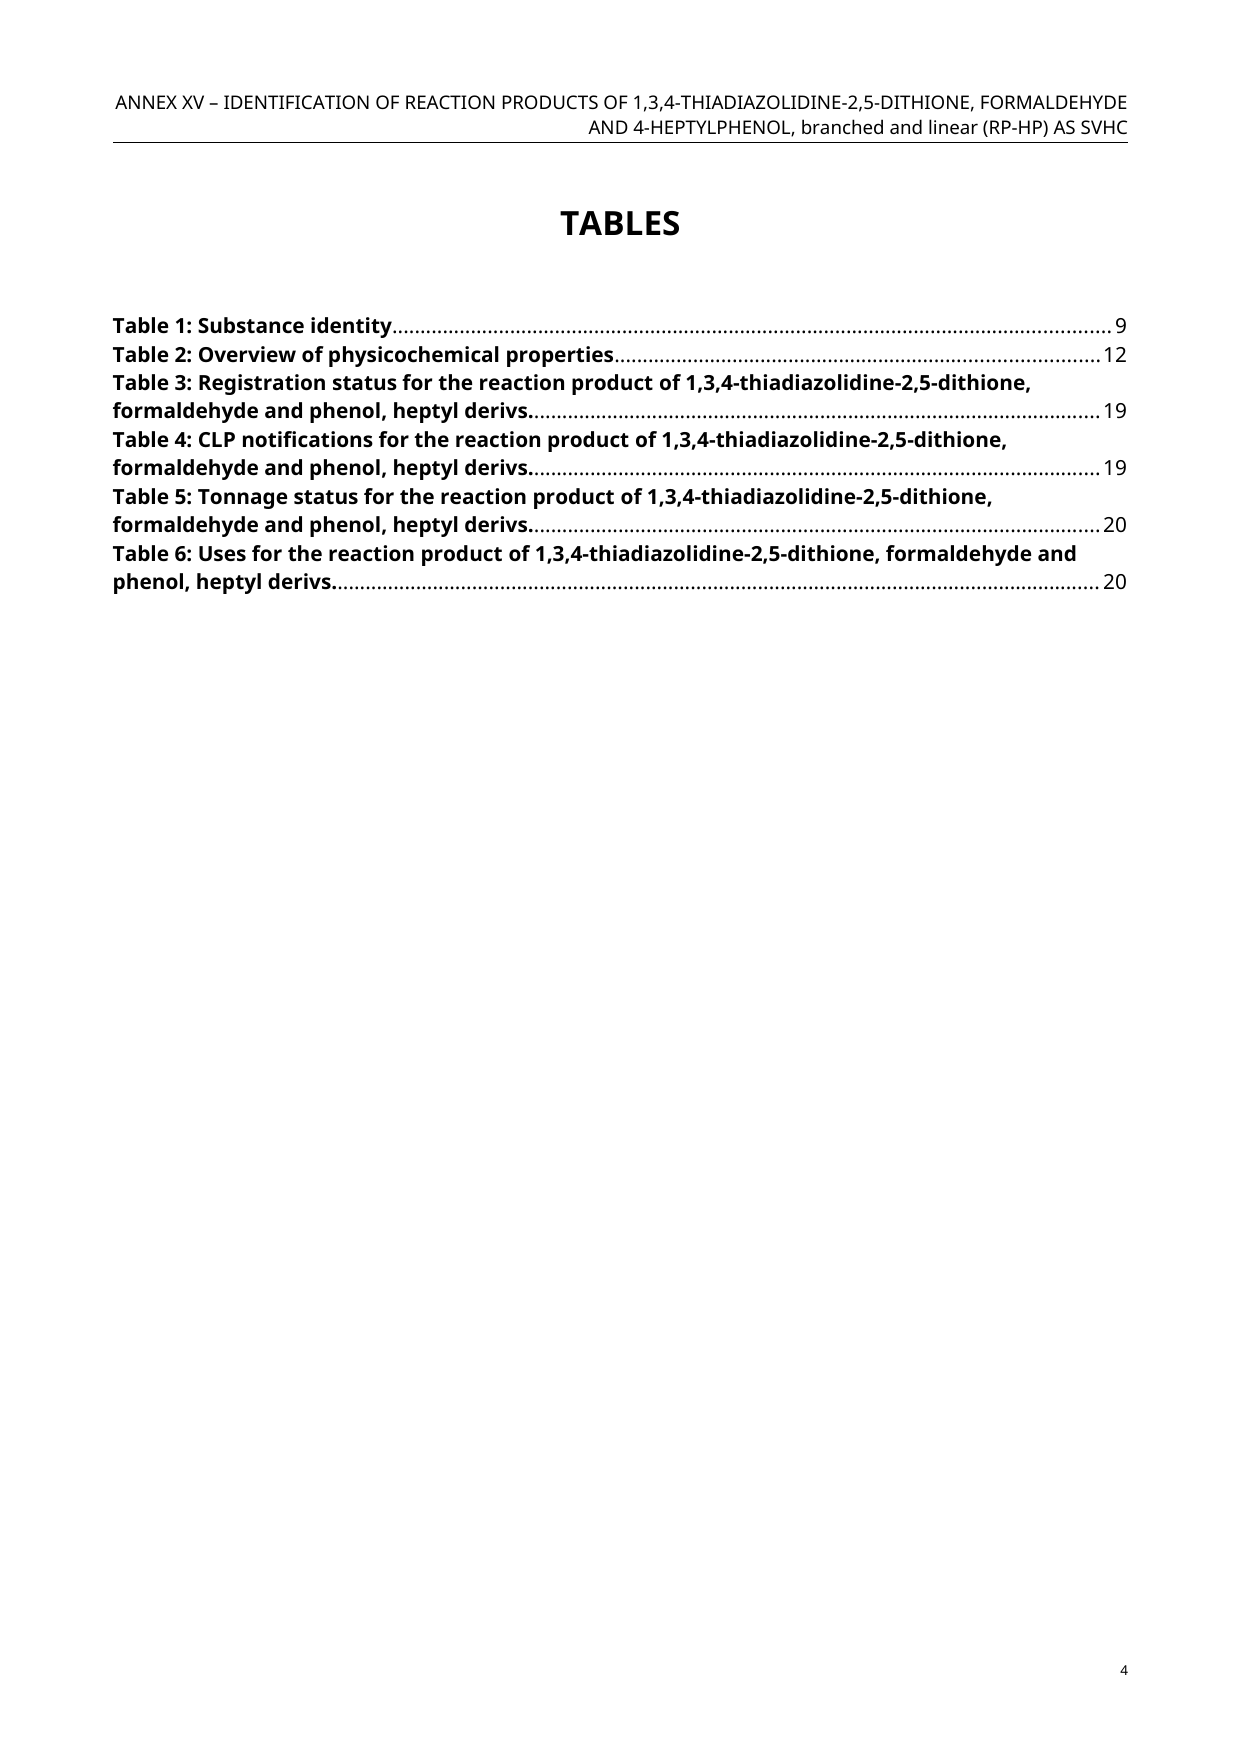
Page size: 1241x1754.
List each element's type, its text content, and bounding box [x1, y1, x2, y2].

text Table 3: Registration status for the reaction product of 1,3,4-thiadiazolidine-2,5-dithione, formaldehyde and phenol, heptyl derivs. 19 [112, 368, 1128, 425]
title TABLES [112, 200, 1128, 245]
text Table 4: CLP notifications for the reaction product of 1,3,4-thiadiazolidine-2,5-dithione, formaldehyde and phenol, heptyl derivs. 19 [112, 425, 1128, 482]
text Table 5: Tonnage status for the reaction product of 1,3,4-thiadiazolidine-2,5-dithione, formaldehyde and phenol, heptyl derivs. 20 [112, 482, 1128, 539]
text Table 6: Uses for the reaction product of 1,3,4-thiadiazolidine-2,5-dithione, formaldehyde and phenol, heptyl derivs. 20 [112, 539, 1128, 596]
text Table 1: Substance identity 9 [112, 311, 1128, 340]
text Table 2: Overview of physicochemical properties 12 [112, 340, 1128, 368]
